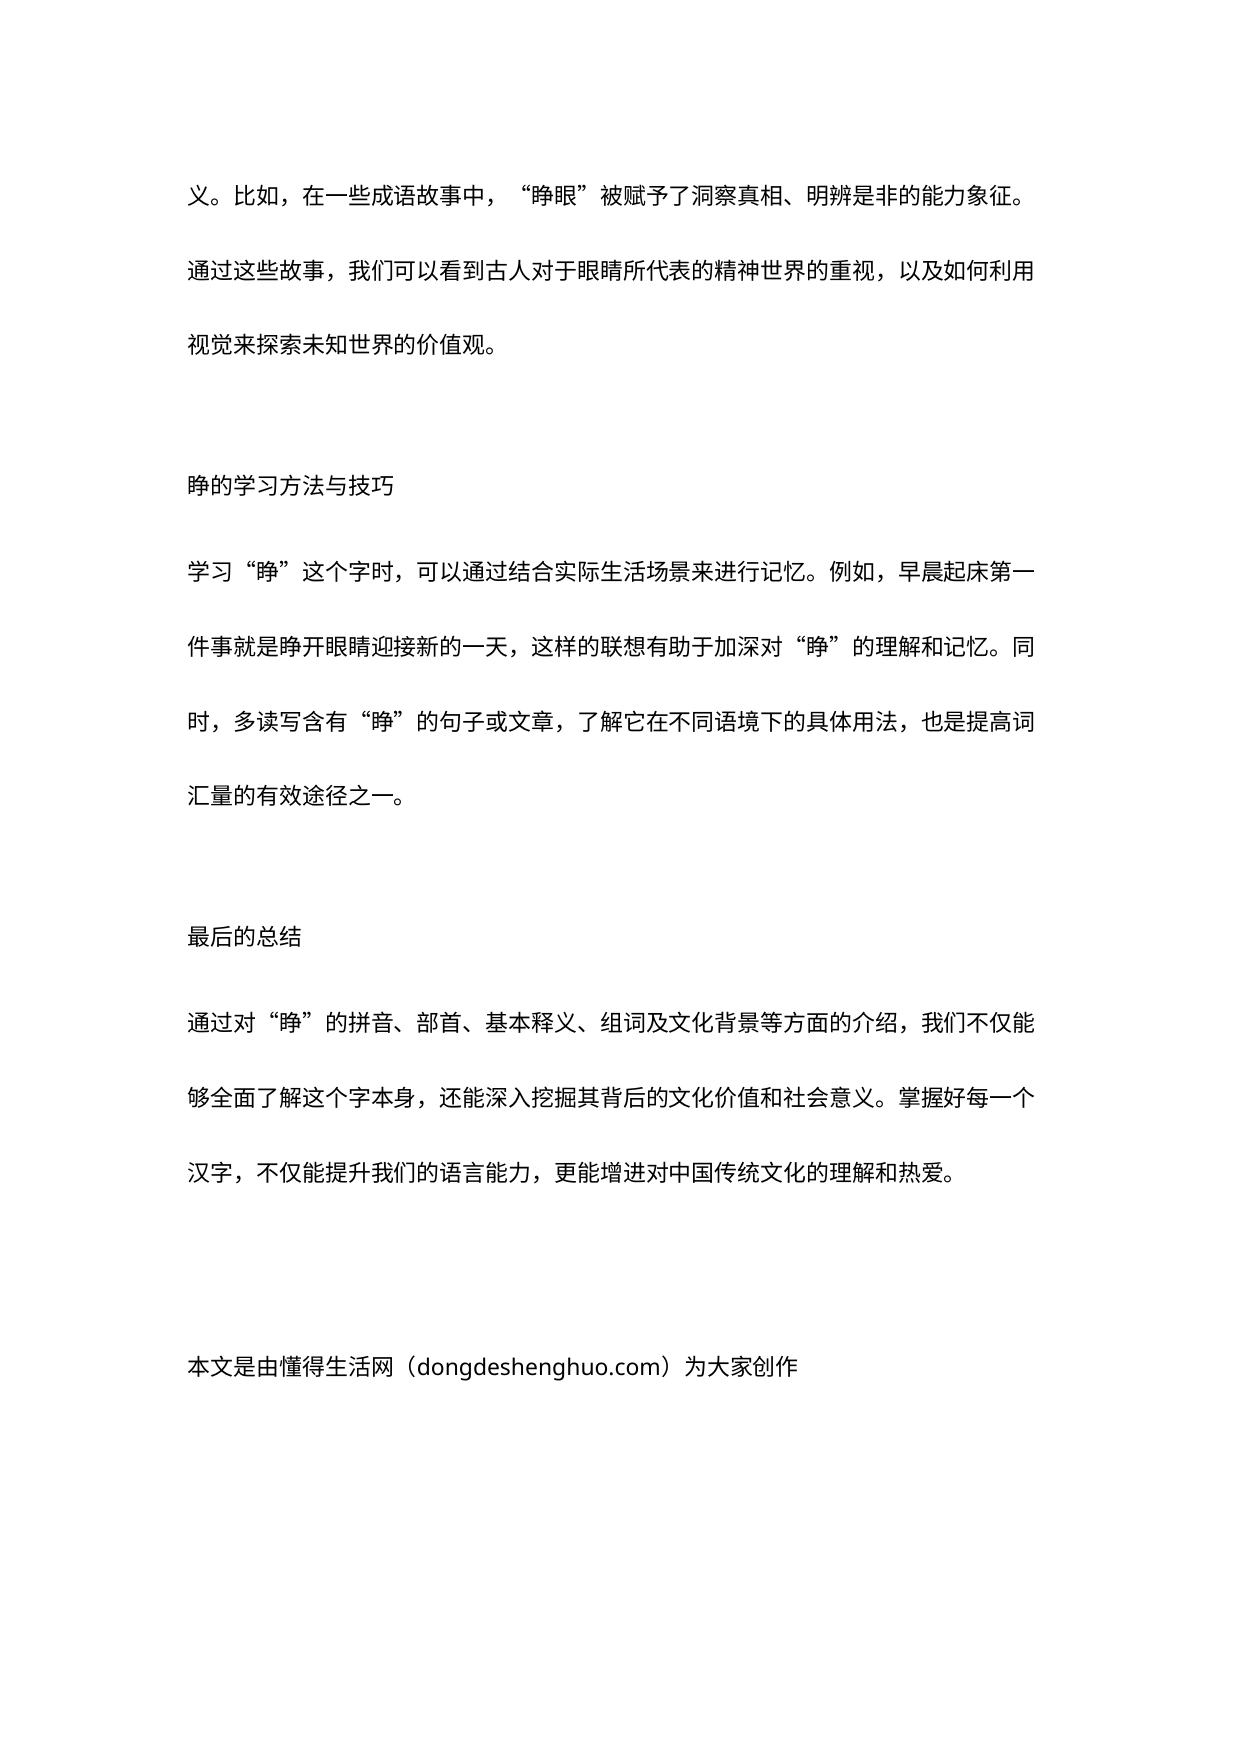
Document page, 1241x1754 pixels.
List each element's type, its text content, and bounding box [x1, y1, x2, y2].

text 学习“睁”这个字时，可以通过结合实际生活场景来进行记忆。例如，早晨起床第一件事就是睁开眼睛迎接新的一天，这样的联想有助于加深对“睁”的理解和记忆。同时，多读写含有“睁”的句子或文章，了解它在不同语境下的具体用法，也是提高词汇量的有效途径之一。 [187, 538, 1053, 827]
text 睁的学习方法与技巧 [187, 452, 1053, 517]
text 本文是由懂得生活网（dongdeshenghuo.com）为大家创作 [187, 1333, 1053, 1398]
text 通过对“睁”的拼音、部首、基本释义、组词及文化背景等方面的介绍，我们不仅能够全面了解这个字本身，还能深入挖掘其背后的文化价值和社会意义。掌握好每一个汉字，不仅能提升我们的语言能力，更能增进对中国传统文化的理解和热爱。 [187, 989, 1053, 1204]
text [187, 162, 1053, 376]
text 最后的总结 [187, 903, 1053, 968]
